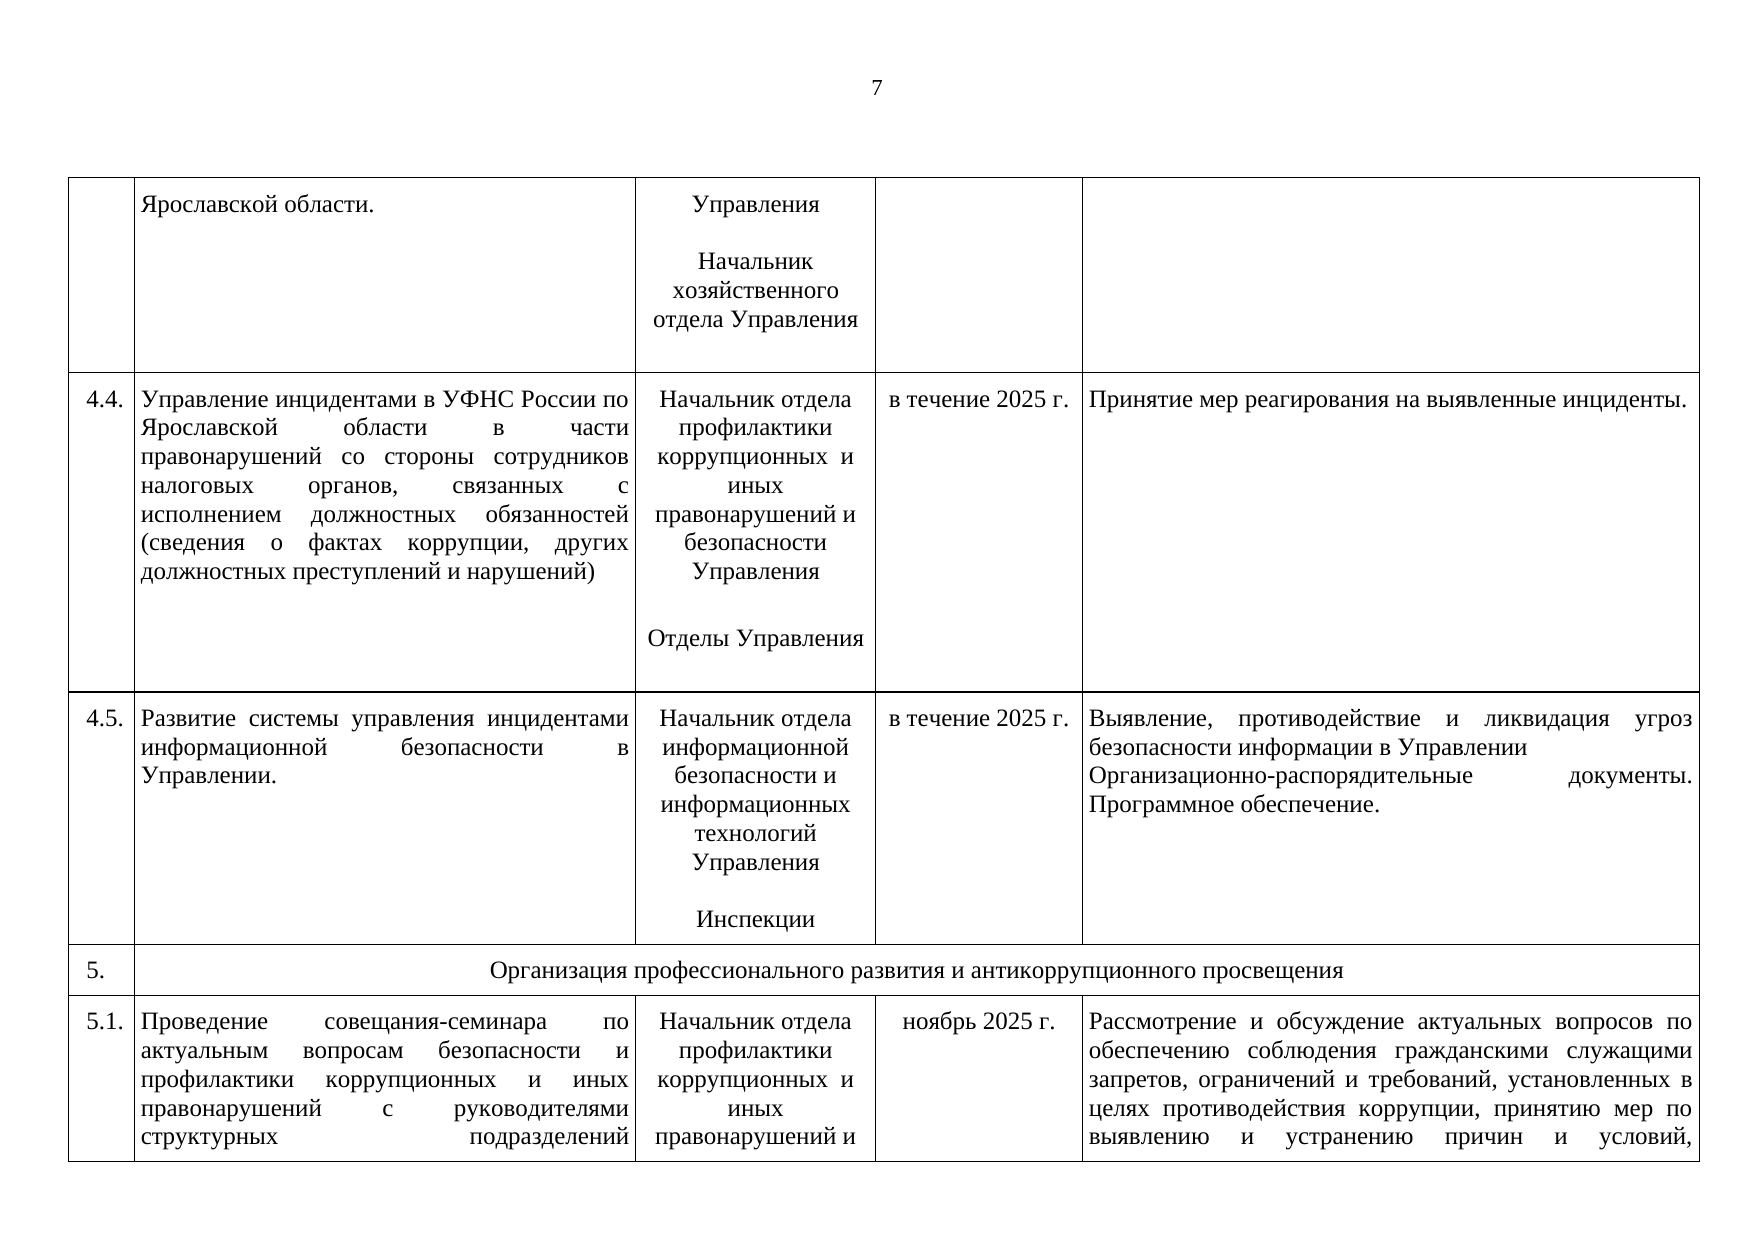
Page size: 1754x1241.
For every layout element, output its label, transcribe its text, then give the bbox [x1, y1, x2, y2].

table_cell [1083, 178, 1699, 372]
table_cell [69, 693, 134, 944]
table_cell [69, 996, 134, 1161]
table_cell [69, 373, 134, 691]
table_cell Выявление, противодействие и ликвидация угроз безопасности информации в Управлении Организационно-распорядительные документы. Программное обеспечение. [1083, 693, 1699, 944]
table_cell [69, 178, 134, 372]
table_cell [876, 178, 1082, 372]
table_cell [135, 178, 635, 372]
table_cell Начальник отдела информационной безопасности и информационных технологий Управления Инспекции [636, 693, 875, 944]
table_cell Принятие мер реагирования на выявленные инциденты. [1083, 373, 1699, 691]
table_cell Развитие системы управления инцидентами информационной безопасности в Управлении. [135, 693, 635, 944]
table_cell ноябрь 2025 г. [876, 996, 1082, 1161]
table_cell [636, 996, 875, 1161]
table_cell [135, 996, 635, 1161]
table_cell Начальник отдела профилактики коррупционных и иных правонарушений и безопасности Управления Отделы Управления [636, 373, 875, 691]
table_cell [1083, 996, 1699, 1161]
table_cell в течение 2025 г. [876, 693, 1082, 944]
table_cell [69, 945, 134, 995]
table_cell Организация профессионального развития и антикоррупционного просвещения [135, 945, 1699, 995]
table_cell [636, 178, 875, 372]
table_cell Управление инцидентами в УФНС России по Ярославской области в части правонарушений со стороны сотрудников налоговых органов, связанных с исполнением должностных обязанностей (сведения о фактах коррупции, других должностных преступлений и нарушений) [135, 373, 635, 691]
table_cell в течение 2025 г. [876, 373, 1082, 691]
